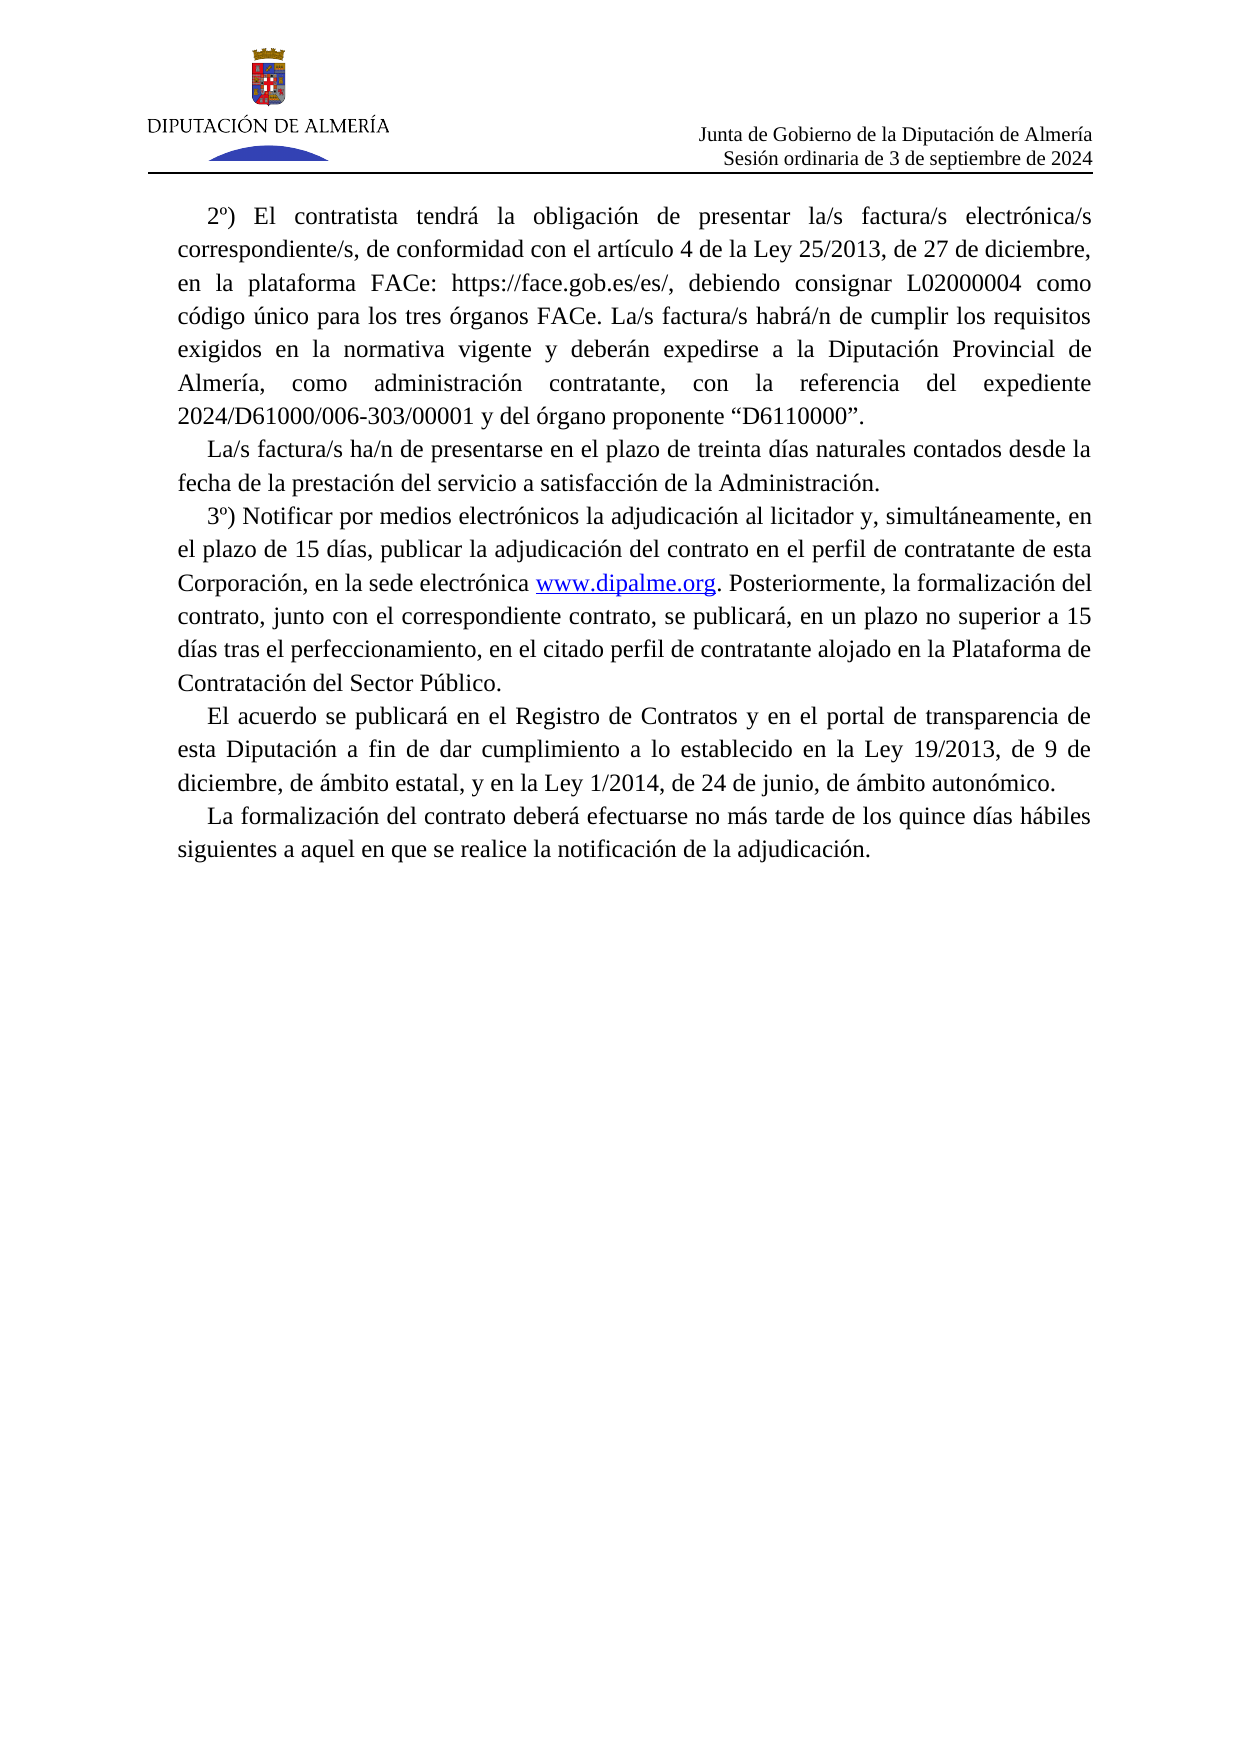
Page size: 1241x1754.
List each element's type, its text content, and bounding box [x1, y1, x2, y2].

text El acuerdo se publicará en el Registro de Contratos y en el portal de transparencia de esta Diputación a fin de dar cumplimiento a lo establecido en la Ley 19/2013, de 9 de diciembre, de ámbito estatal, y en la Ley 1/2014, de 24 de junio, de ámbito autonómico. [177, 698, 1092, 798]
text La/s factura/s ha/n de presentarse en el plazo de treinta días naturales contados desde la fecha de la prestación del servicio a satisfacción de la Administración. [177, 431, 1092, 498]
text La formalización del contrato deberá efectuarse no más tarde de los quince días hábiles siguientes a aquel en que se realice la notificación de la adjudicación. [177, 798, 1092, 864]
text 2º) El contratista tendrá la obligación de presentar la/s factura/s electrónica/s correspondiente/s, de conformidad con el artículo 4 de la Ley 25/2013, de 27 de diciembre, en la plataforma FACe: https://face.gob.es/es/, debiendo consignar L02000004 como código único para los tres órganos FACe. La/s factura/s habrá/n de cumplir los requisitos exigidos en la normativa vigente y deberán expedirse a la Diputación Provincial de Almería, como administración contratante, con la referencia del expediente 2024/D61000/006-303/00001 y del órgano proponente “D6110000”. [177, 198, 1092, 431]
text 3º) Notificar por medios electrónicos la adjudicación al licitador y, simultáneamente, en el plazo de 15 días, publicar la adjudicación del contrato en el perfil de contratante de esta Corporación, en la sede electrónica www.dipalme.org. Posteriormente, la formalización del contrato, junto con el correspondiente contrato, se publicará, en un plazo no superior a 15 días tras el perfeccionamiento, en el citado perfil de contratante alojado en la Plataforma de Contratación del Sector Público. [177, 498, 1092, 698]
picture [147, 48, 389, 161]
